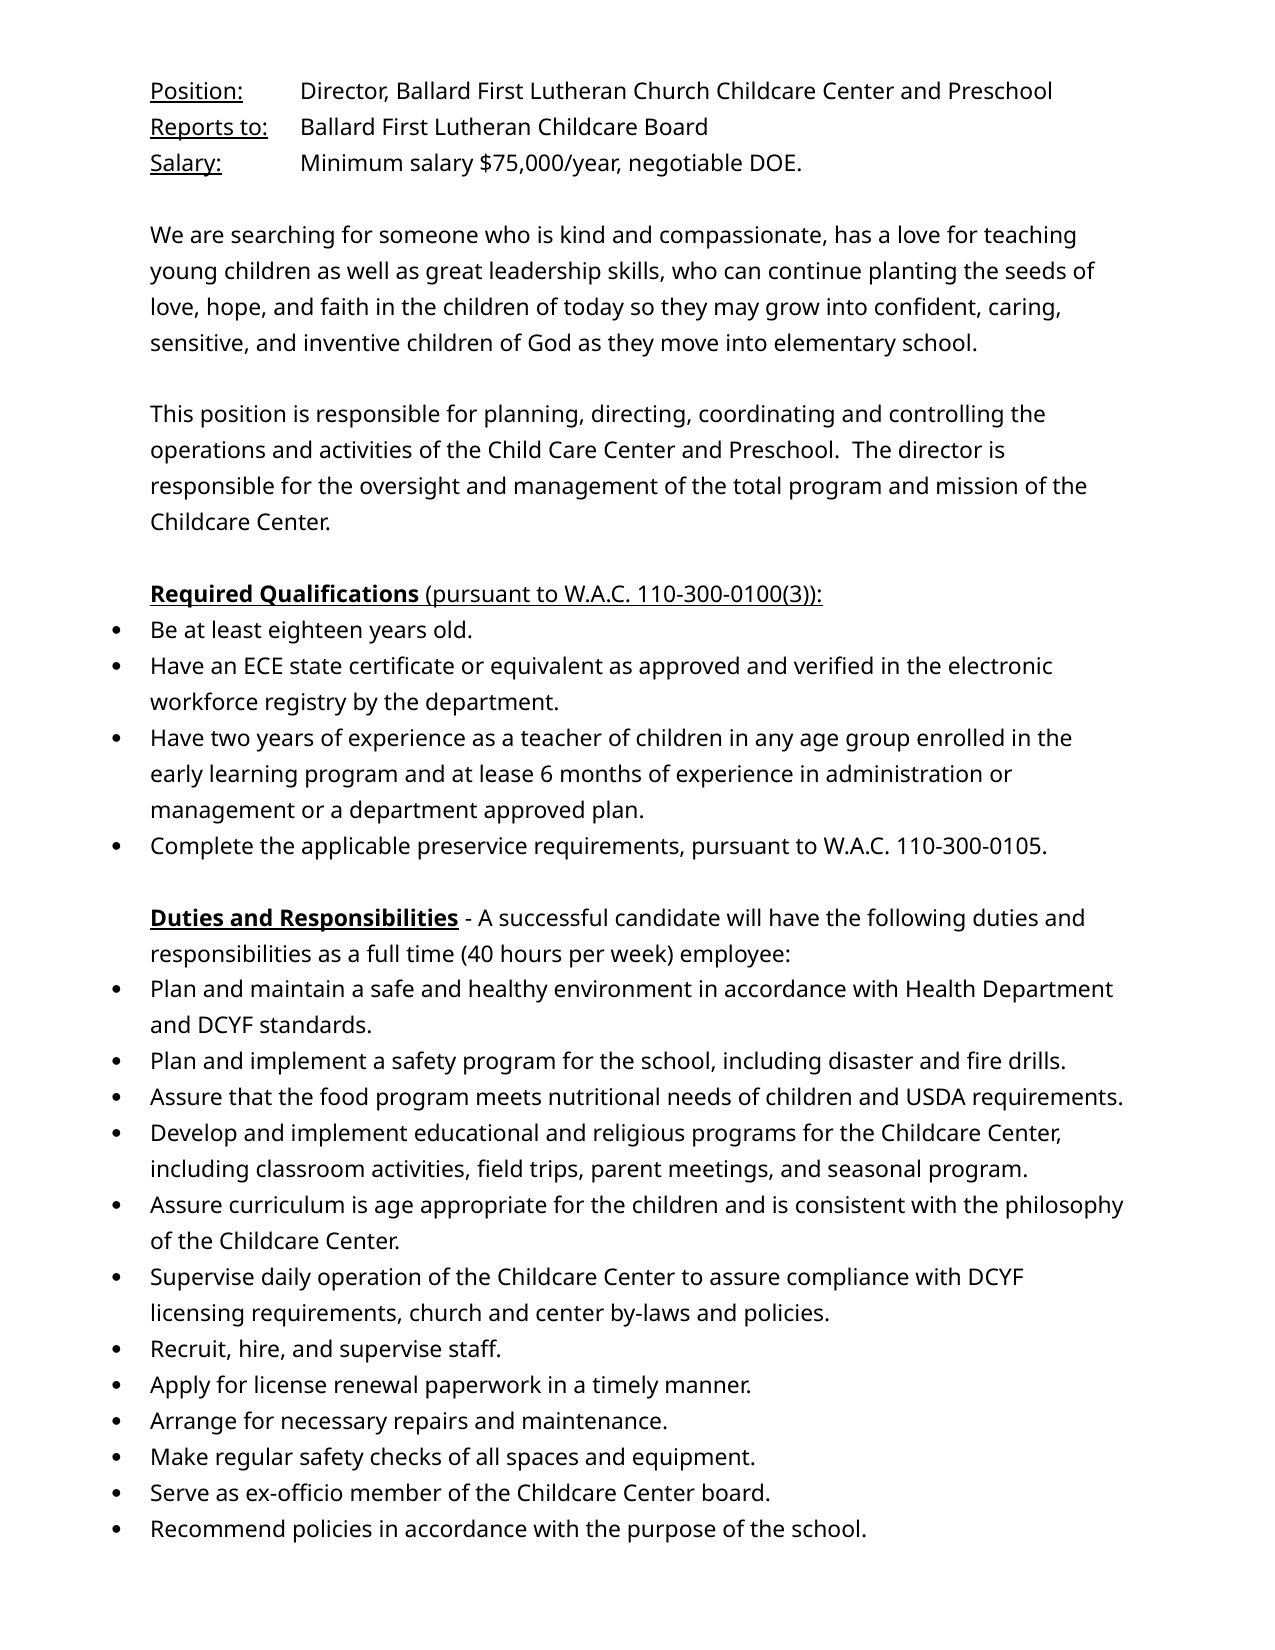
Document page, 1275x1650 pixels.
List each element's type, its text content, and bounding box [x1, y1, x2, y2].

list Complete the applicable preservice requirements, pursuant to W.A.C. 110-300-0105. [112, 830, 1125, 861]
text We are searching for someone who is kind and compassionate, has a love for teaching young children as well as great leadership skills, who can continue planting the seeds of love, hope, and faith in the children of today so they may grow into confident, caring, sensitive, and inventive children of God as they move into elementary school. [150, 219, 1125, 358]
list Make regular safety checks of all spaces and equipment. [112, 1441, 1125, 1472]
list Serve as ex-officio member of the Childcare Center board. [112, 1477, 1125, 1508]
text This position is responsible for planning, directing, coordinating and controlling the operations and activities of the Child Care Center and Preschool. The director is responsible for the oversight and management of the total program and mission of the Childcare Center. [150, 398, 1125, 537]
list Apply for license renewal paperwork in a timely manner. [112, 1369, 1125, 1400]
text Reports to: Ballard First Lutheran Childcare Board [150, 111, 1125, 142]
list Plan and implement a safety program for the school, including disaster and fire drills. [112, 1045, 1125, 1077]
list Assure that the food program meets nutritional needs of children and USDA requirements. [112, 1081, 1125, 1112]
text Position: Director, Ballard First Lutheran Church Childcare Center and Preschool [150, 75, 1125, 106]
list Duties and Responsibilities - A successful candidate will have the following duties and responsibilities as a full time (40 hours per week) employee: [150, 902, 1125, 969]
text Required Qualifications (pursuant to W.A.C. 110-300-0100(3)): [150, 578, 1125, 609]
list Have an ECE state certificate or equivalent as approved and verified in the electronic workforce registry by the department. [112, 650, 1125, 717]
list Arrange for necessary repairs and maintenance. [112, 1405, 1125, 1436]
list Assure curriculum is age appropriate for the children and is consistent with the philosophy of the Childcare Center. [112, 1189, 1125, 1256]
list Supervise daily operation of the Childcare Center to assure compliance with DCYF licensing requirements, church and center by-laws and policies. [112, 1261, 1125, 1328]
list Develop and implement educational and religious programs for the Childcare Center, including classroom activities, field trips, parent meetings, and seasonal program. [112, 1117, 1125, 1184]
list Plan and maintain a safe and healthy environment in accordance with Health Department and DCYF standards. [112, 973, 1125, 1041]
list Have two years of experience as a teacher of children in any age group enrolled in the early learning program and at lease 6 months of experience in administration or management or a department approved plan. [112, 722, 1125, 825]
list Recruit, hire, and supervise staff. [112, 1333, 1125, 1364]
text Salary: Minimum salary $75,000/year, negotiable DOE. [150, 147, 1125, 178]
list Be at least eighteen years old. [112, 614, 1125, 645]
list Recommend policies in accordance with the purpose of the school. [112, 1512, 1125, 1544]
